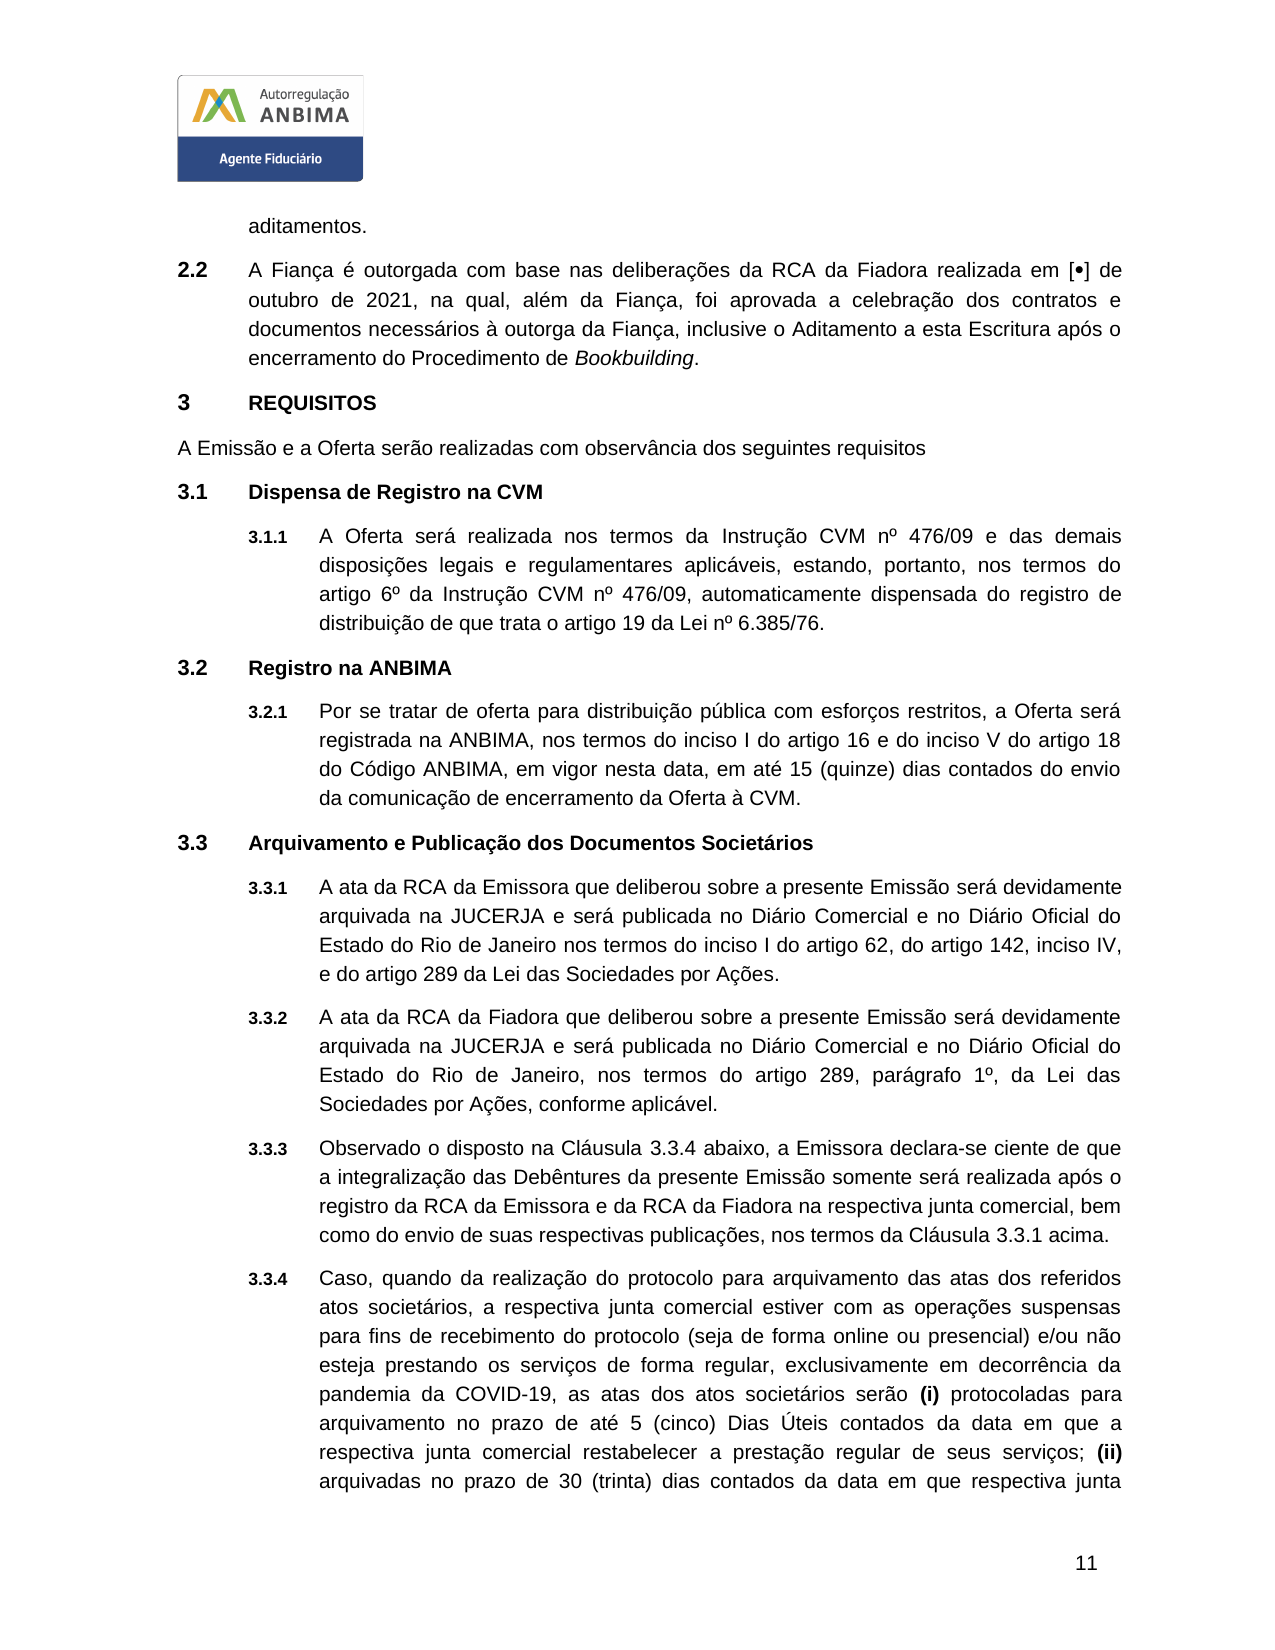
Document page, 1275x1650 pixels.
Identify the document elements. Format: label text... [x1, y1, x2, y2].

text A ata da RCA da Emissora que deliberou sobre a presente Emissão será devidamente arquivada na JUCERJA e será publicada no Diário Comercial e no Diário Oficial do Estado do Rio de Janeiro nos termos do inciso I do artigo 62, do artigo 142, inciso IV, e do artigo 289 da Lei das Sociedades por Ações. [248, 875, 1122, 986]
text REQUISITOS [177, 389, 1122, 415]
text A Oferta será realizada nos termos da Instrução CVM nº 476/09 e das demais disposições legais e regulamentares aplicáveis, estando, portanto, nos termos do artigo 6º da Instrução CVM nº 476/09, automaticamente dispensada do registro de distribuição de que trata o artigo 19 da Lei nº 6.385/76. [248, 524, 1122, 635]
text A Fiança é outorgada com base nas deliberações da RCA da Fiadora realizada em [] de outubro de 2021, na qual, além da Fiança, foi aprovada a celebração dos contratos e documentos necessários à outorga da Fiança, inclusive o Aditamento a esta Escritura após o encerramento do Procedimento de Bookbuilding. [177, 257, 1122, 369]
text Registro na ANBIMA [177, 654, 1122, 679]
text Arquivamento e Publicação dos Documentos Societários [177, 830, 1122, 855]
text Por se tratar de oferta para distribuição pública com esforços restritos, a Oferta será registrada na ANBIMA, nos termos do inciso I do artigo 16 e do inciso V do artigo 18 do Código ANBIMA, em vigor nesta data, em até 15 (quinze) dias contados do envio da comunicação de encerramento da Oferta à CVM. [248, 699, 1122, 810]
text Dispensa de Registro na CVM [177, 479, 1122, 504]
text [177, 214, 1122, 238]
text A ata da RCA da Fiadora que deliberou sobre a presente Emissão será devidamente arquivada na JUCERJA e será publicada no Diário Comercial e no Diário Oficial do Estado do Rio de Janeiro, nos termos do artigo 289, parágrafo 1º, da Lei das Sociedades por Ações, conforme aplicável. [248, 1005, 1122, 1116]
list A Emissão e a Oferta serão realizadas com observância dos seguintes requisitos [177, 435, 1122, 459]
text Observado o disposto na Cláusula 3.3.4 abaixo, a Emissora declara-se ciente de que a integralização das Debêntures da presente Emissão somente será realizada após o registro da RCA da Emissora e da RCA da Fiadora na respectiva junta comercial, bem como do envio de suas respectivas publicações, nos termos da Cláusula 3.3.1 acima. [248, 1136, 1122, 1246]
picture [177, 75, 364, 182]
